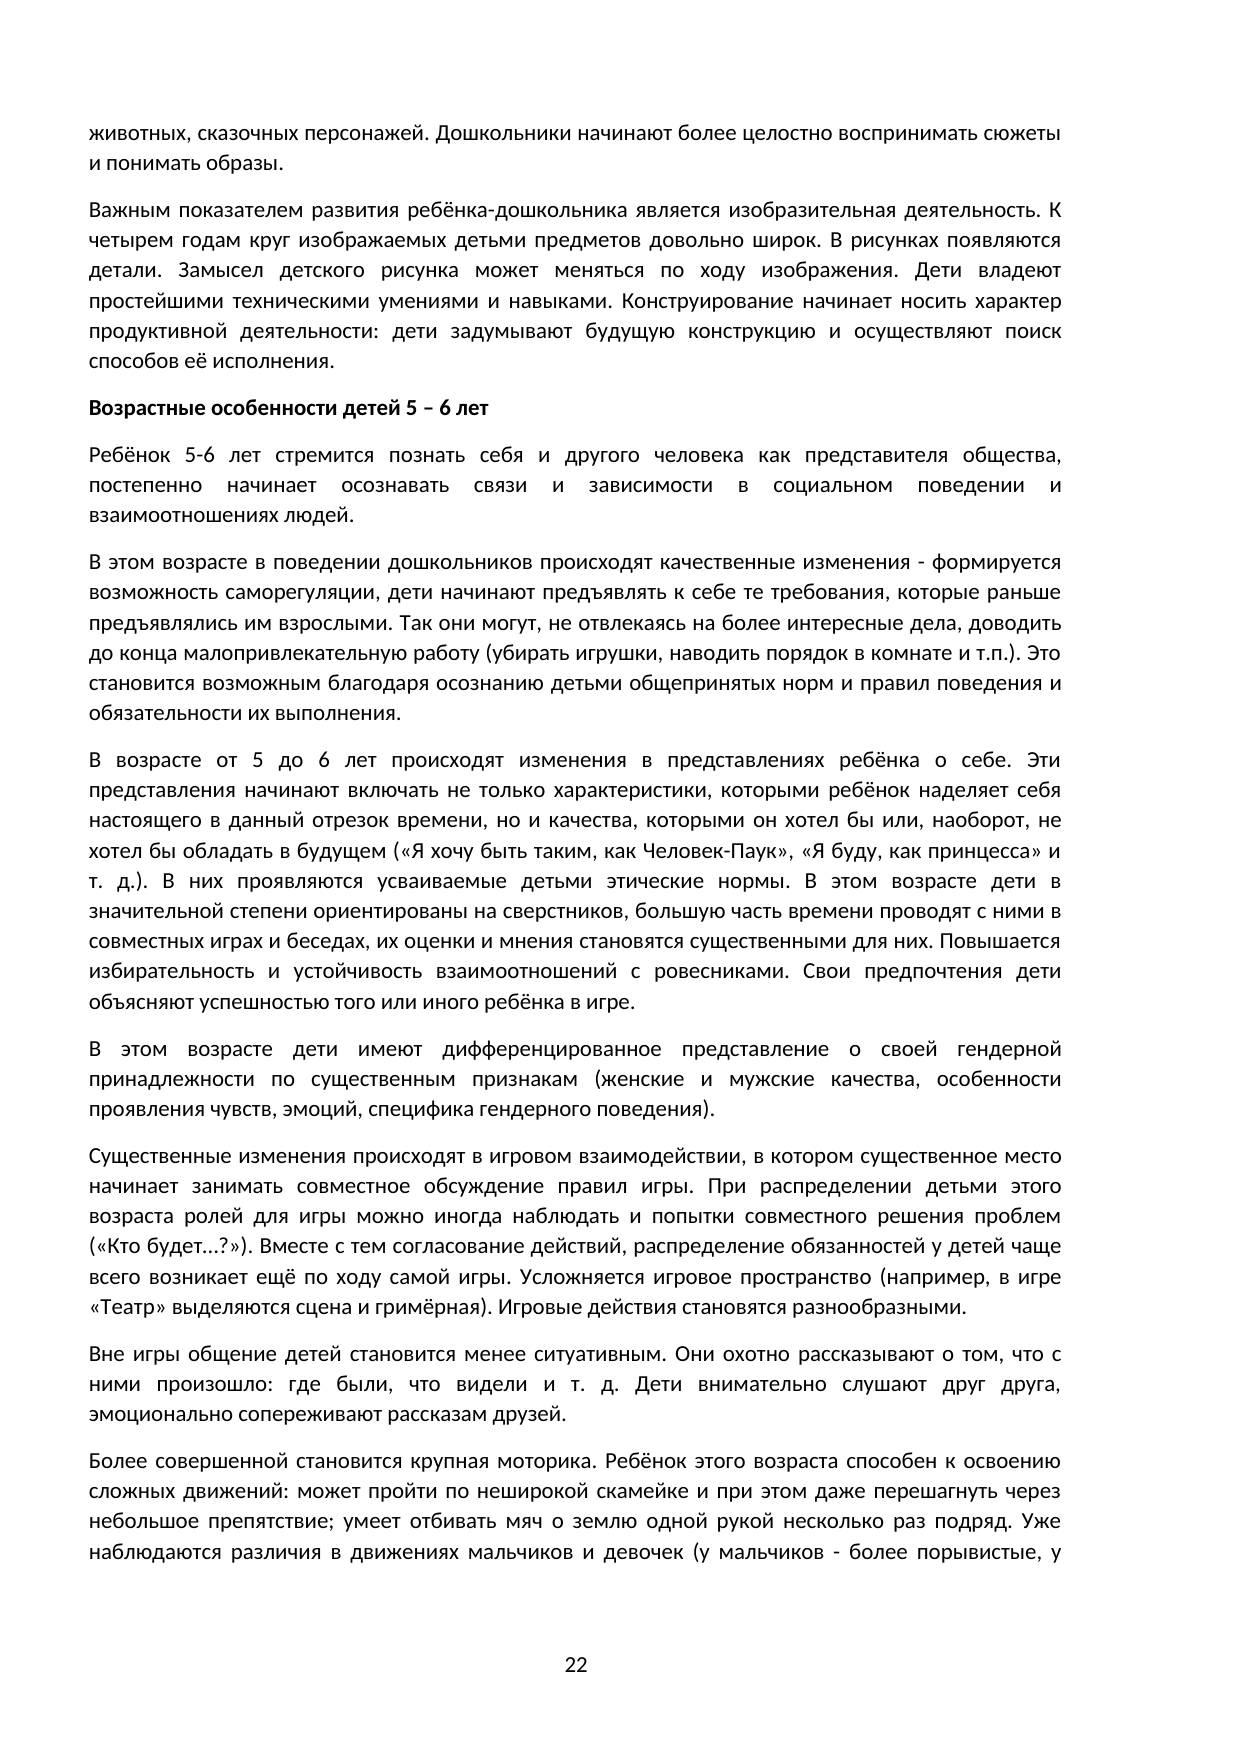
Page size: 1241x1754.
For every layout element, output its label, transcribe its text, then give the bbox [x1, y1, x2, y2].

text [88, 118, 1063, 176]
text В этом возрасте дети имеют дифференцированное представление о своей гендерной принадлежности по существенным признакам (женские и мужские качества, особенности проявления чувств, эмоций, специфика гендерного поведения). [88, 1034, 1063, 1122]
text В возрасте от 5 до 6 лет происходят изменения в представлениях ребёнка о себе. Эти представления начинают включать не только характеристики, которыми ребёнок наделяет себя настоящего в данный отрезок времени, но и качества, которыми он хотел бы или, наоборот, не хотел бы обладать в будущем («Я хочу быть таким, как Человек-Паук», «Я буду, как принцесса» и т. д.). В них проявляются усваиваемые детьми этические нормы. В этом возрасте дети в значительной степени ориентированы на сверстников, большую часть времени проводят с ними в совместных играх и беседах, их оценки и мнения становятся существенными для них. Повышается избирательность и устойчивость взаимоотношений с ровесниками. Свои предпочтения дети объясняют успешностью того или иного ребёнка в игре. [88, 745, 1063, 1015]
text Возрастные особенности детей 5 – 6 лет [88, 393, 1063, 421]
text В этом возрасте в поведении дошкольников происходят качественные изменения - формируется возможность саморегуляции, дети начинают предъявлять к себе те требования, которые раньше предъявлялись им взрослыми. Так они могут, не отвлекаясь на более интересные дела, доводить до конца малопривлекательную работу (убирать игрушки, наводить порядок в комнате и т.п.). Это становится возможным благодаря осознанию детьми общепринятых норм и правил поведения и обязательности их выполнения. [88, 547, 1063, 726]
text Существенные изменения происходят в игровом взаимодействии, в котором существенное место начинает занимать совместное обсуждение правил игры. При распределении детьми этого возраста ролей для игры можно иногда наблюдать и попытки совместного решения проблем («Кто будет…?»). Вместе с тем согласование действий, распределение обязанностей у детей чаще всего возникает ещё по ходу самой игры. Усложняется игровое пространство (например, в игре «Театр» выделяются сцена и гримёрная). Игровые действия становятся разнообразными. [88, 1141, 1063, 1320]
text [88, 1446, 1063, 1565]
text Вне игры общение детей становится менее ситуативным. Они охотно рассказывают о том, что с ними произошло: где были, что видели и т. д. Дети внимательно слушают друг друга, эмоционально сопереживают рассказам друзей. [88, 1339, 1063, 1427]
text Важным показателем развития ребёнка-дошкольника является изобразительная деятельность. К четырем годам круг изображаемых детьми предметов довольно широк. В рисунках появляются детали. Замысел детского рисунка может меняться по ходу изображения. Дети владеют простейшими техническими умениями и навыками. Конструирование начинает носить характер продуктивной деятельности: дети задумывают будущую конструкцию и осуществляют поиск способов её исполнения. [88, 195, 1063, 374]
text Ребёнок 5-6 лет стремится познать себя и другого человека как представителя общества, постепенно начинает осознавать связи и зависимости в социальном поведении и взаимоотношениях людей. [88, 440, 1063, 528]
